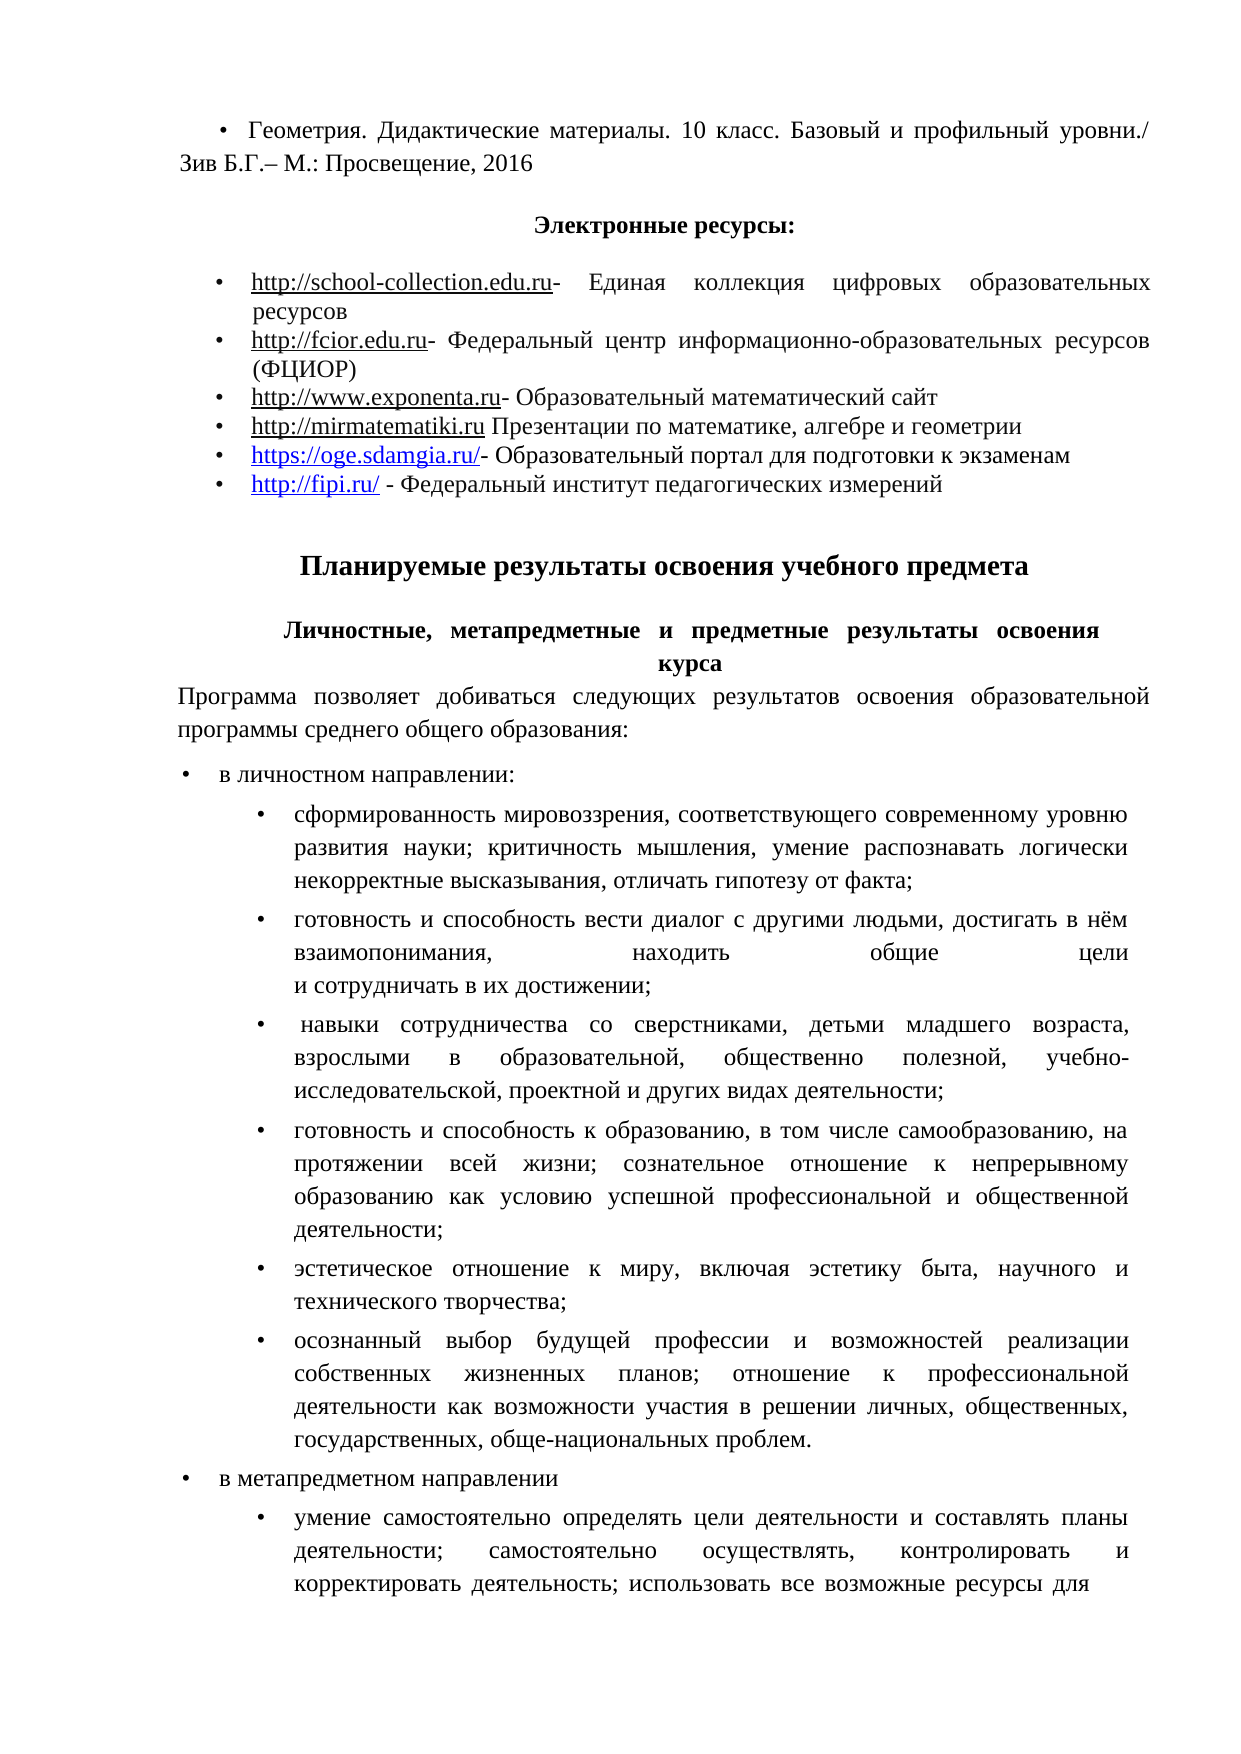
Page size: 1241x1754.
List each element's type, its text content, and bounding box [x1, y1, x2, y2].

list https://oge.sdamgia.ru/- Образовательный портал для подготовки к экзаменам [215, 440, 1163, 469]
list готовность и способность вести диалог с другими людьми, достигать в нём взаимопонимания, находить общие цели и сотрудничать в их достижении; [256, 904, 1129, 999]
list осознанный выбор будущей профессии и возможностей реализации собственных жизненных планов; отношение к профессиональной деятельности как возможности участия в решении личных, общественных, государственных, обще-национальных проблем. [256, 1325, 1129, 1453]
subtitle Планируемые результаты освоения учебного предмета [179, 548, 1150, 581]
list http://fipi.ru/ - Федеральный институт педагогических измерений [215, 469, 1163, 497]
list http://fcior.edu.ru- Федеральный центр информационно-образовательных ресурсов (ФЦИОР) [215, 325, 1152, 382]
list готовность и способность к образованию, в том числе самообразованию, на протяжении всей жизни; сознательное отношение к непрерывному образованию как условию успешной профессиональной и общественной деятельности; [256, 1115, 1129, 1242]
list в личностном направлении: [181, 759, 1163, 788]
list сформированность мировоззрения, соответствующего современному уровню развития науки; критичность мышления, умение распознавать логически некорректные высказывания, отличать гипотезу от факта; [256, 799, 1128, 893]
list в метапредметном направлении [181, 1463, 1163, 1492]
list эстетическое отношение к миру, включая эстетику быта, научного и технического творчества; [256, 1253, 1128, 1315]
list http://school-collection.edu.ru- Единая коллекция цифровых образовательных ресурсов [215, 267, 1152, 325]
list навыки сотрудничества со сверстниками, детьми младшего возраста, взрослыми в образовательной, общественно полезной, учебно- исследовательской, проектной и других видах деятельности; [256, 1009, 1129, 1104]
list умение самостоятельно определять цели деятельности и составлять планы деятельности; самостоятельно осуществлять, контролировать и корректировать деятельность; использовать все возможные ресурсы для [256, 1502, 1129, 1597]
text Программа позволяет добиваться следующих результатов освоения образовательной программы среднего общего образования: [177, 681, 1149, 743]
list Геометрия. Дидактические материалы. 10 класс. Базовый и профильный уровни./ Зив Б.Г.– М.: Просвещение, 2016 [179, 115, 1151, 177]
subtitle Электронные ресурсы: [179, 210, 1150, 239]
list http://www.exponenta.ru- Образовательный математический сайт [215, 382, 1163, 411]
list http://mirmatematiki.ru Презентации по математике, алгебре и геометрии [215, 411, 1163, 440]
subtitle Личностные, метапредметные и предметные результаты освоения курса [283, 615, 1099, 677]
